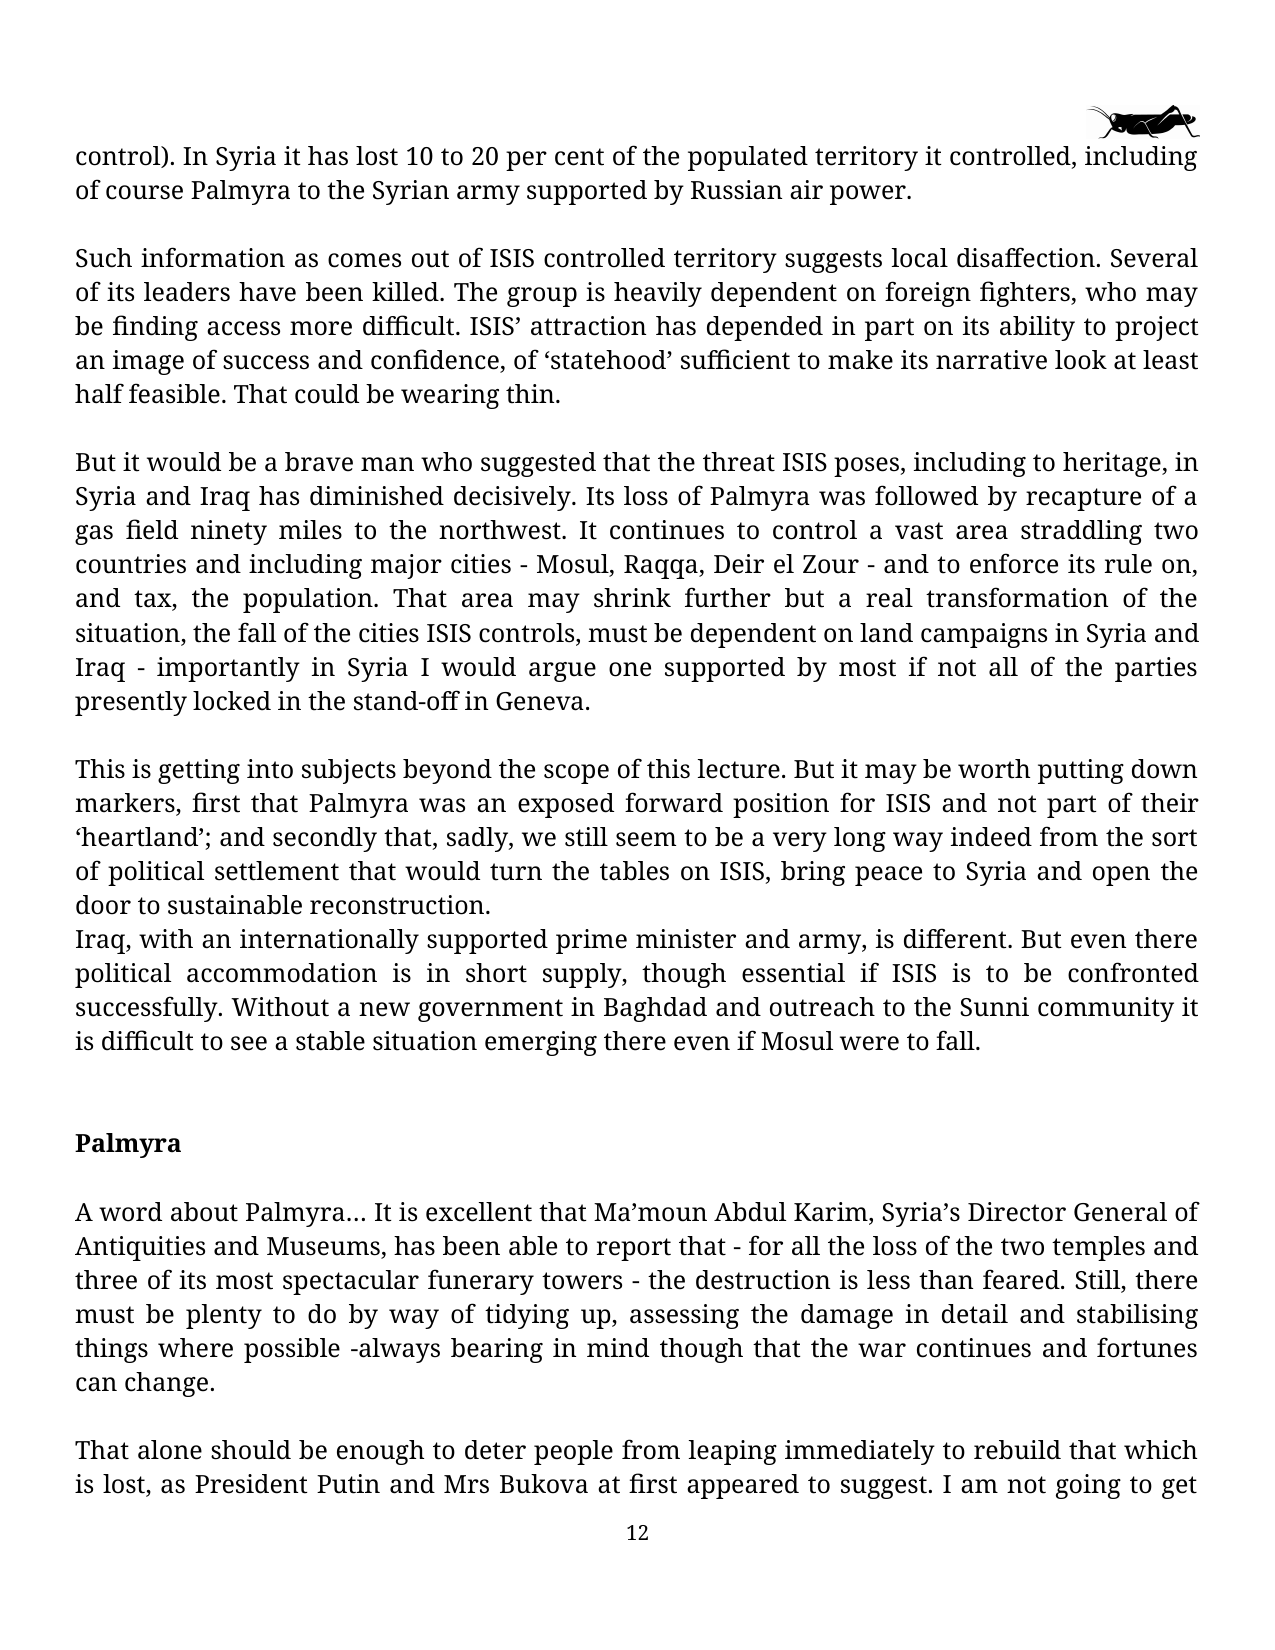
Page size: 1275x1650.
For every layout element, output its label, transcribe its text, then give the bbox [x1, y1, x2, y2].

text Iraq, with an internationally supported prime minister and army, is different. But even there political accommodation is in short supply, though essential if ISIS is to be confronted successfully. Without a new government in Baghdad and outreach to the Sunni community it is difficult to see a stable situation emerging there even if Mosul were to fall. [75, 922, 1200, 1058]
text This is getting into subjects beyond the scope of this lecture. But it may be worth putting down markers, first that Palmyra was an exposed forward position for ISIS and not part of their ‘heartland’; and secondly that, sadly, we still seem to be a very long way indeed from the sort of political settlement that would turn the tables on ISIS, bring peace to Syria and open the door to sustainable reconstruction. [75, 751, 1200, 922]
text Such information as comes out of ISIS controlled territory suggests local disaffection. Several of its leaders have been killed. The group is heavily dependent on foreign fighters, who may be finding access more difficult. ISIS’ attraction has depended in part on its ability to project an image of success and confidence, of ‘statehood’ sufficient to make its narrative look at least half feasible. That could be wearing thin. [75, 241, 1200, 411]
picture [1086, 105, 1200, 139]
text But it would be a brave man who suggested that the threat ISIS poses, including to heritage, in Syria and Iraq has diminished decisively. Its loss of Palmyra was followed by recapture of a gas field ninety miles to the northwest. It continues to control a vast area straddling two countries and including major cities - Mosul, Raqqa, Deir el Zour - and to enforce its rule on, and tax, the population. That area may shrink further but a real transformation of the situation, the fall of the cities ISIS controls, must be dependent on land campaigns in Syria and Iraq - importantly in Syria I would argue one supported by most if not all of the parties presently locked in the stand-off in Geneva. [75, 445, 1200, 717]
text A word about Palmyra… It is excellent that Ma’moun Abdul Karim, Syria’s Director General of Antiquities and Museums, has been able to report that - for all the loss of the two temples and three of its most spectacular funerary towers - the destruction is less than feared. Still, there must be plenty to do by way of tidying up, assessing the damage in detail and stabilising things where possible -always bearing in mind though that the war continues and fortunes can change. [75, 1194, 1200, 1399]
text Palmyra [75, 1126, 1200, 1160]
